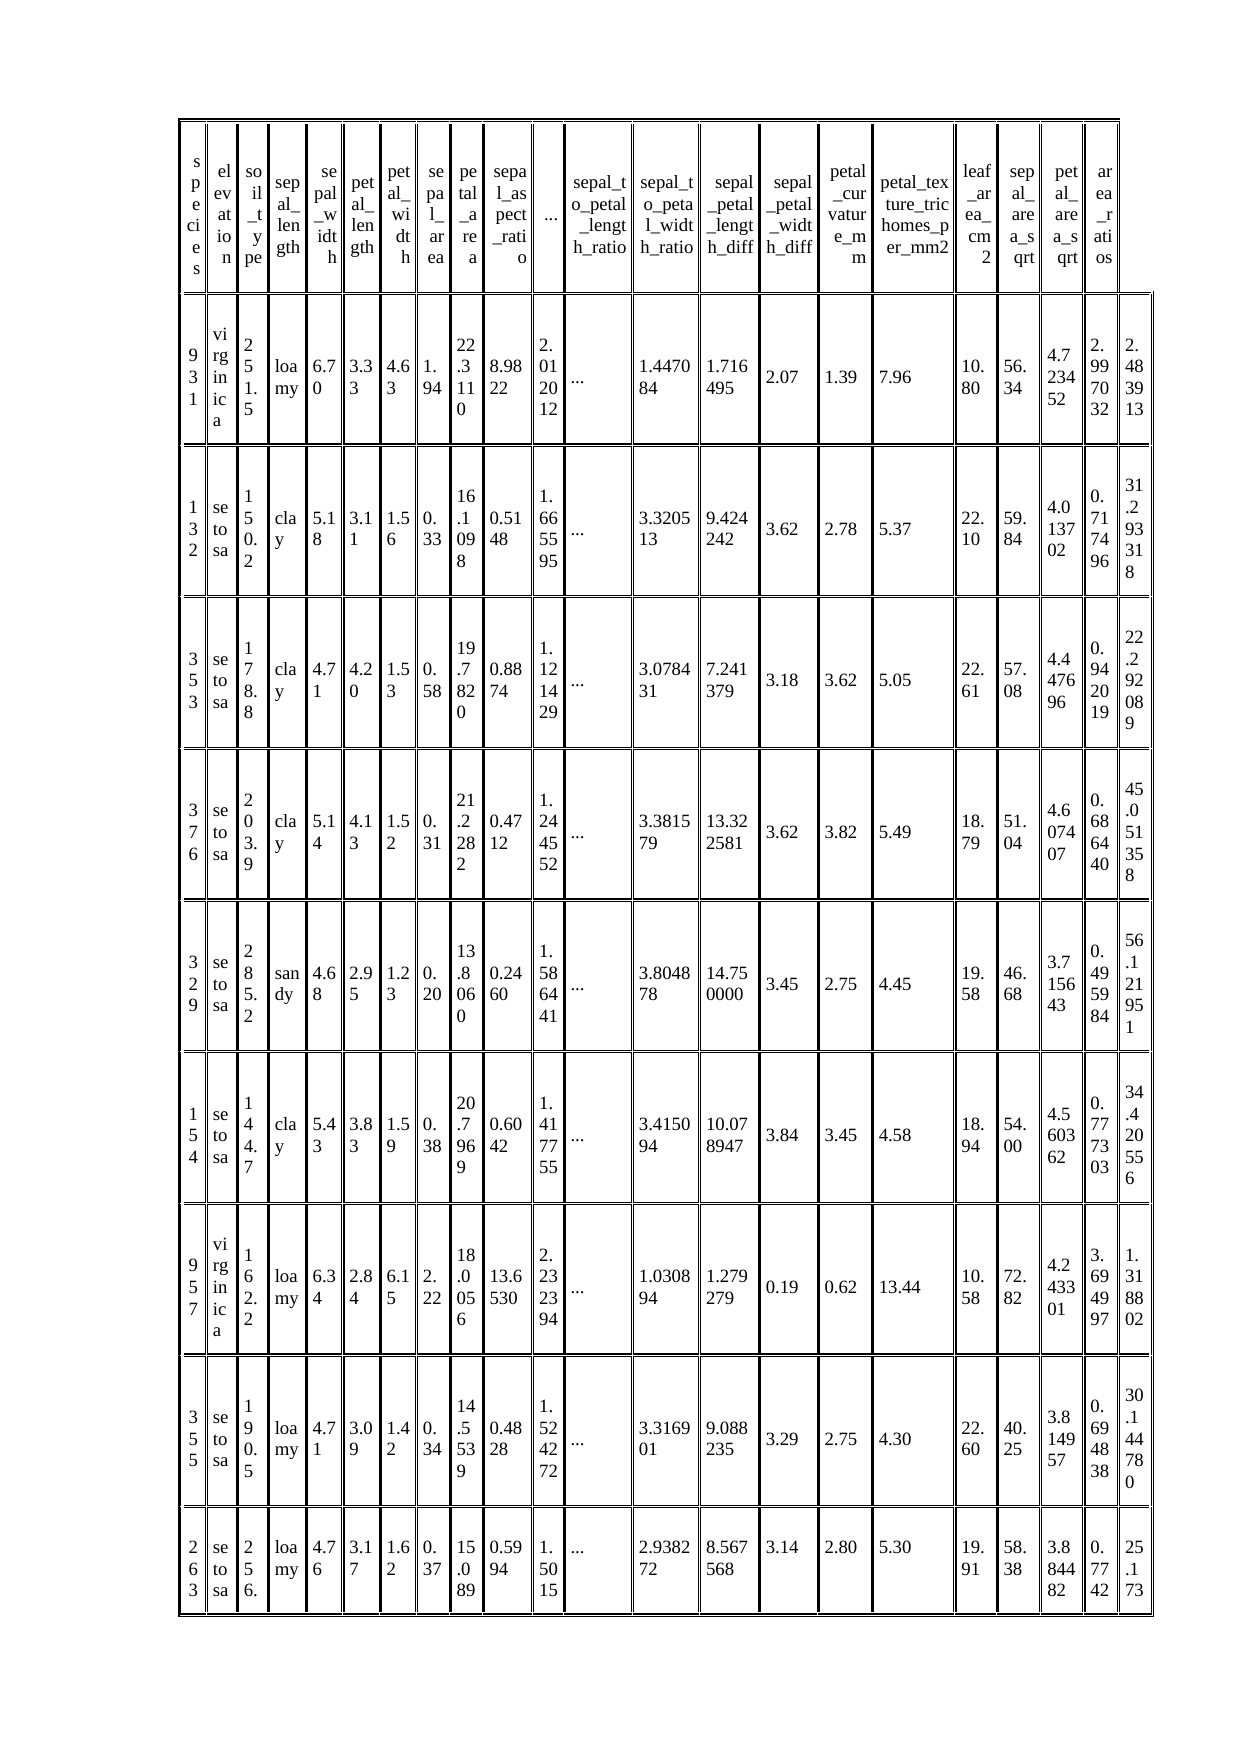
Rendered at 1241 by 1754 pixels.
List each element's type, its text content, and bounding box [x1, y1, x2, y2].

table_header elevation [206, 122, 237, 291]
table_cell 162.2 [239, 1205, 267, 1353]
table_cell 3.33 [345, 295, 379, 443]
table_cell 3.694997 [1086, 1205, 1117, 1353]
table_cell 203.9 [239, 750, 267, 898]
table_cell 4.63 [382, 295, 415, 443]
table_cell 3.804878 [634, 902, 698, 1050]
table_cell 0.33 [418, 447, 449, 595]
table_cell 1.417755 [534, 1053, 563, 1201]
table_cell ... [566, 598, 631, 746]
table_cell 2.22 [418, 1205, 449, 1353]
table_cell 1.42 [382, 1357, 415, 1505]
table_cell 3.715643 [1042, 902, 1082, 1050]
table_cell 251.5 [239, 295, 267, 443]
table_cell 56.34 [999, 295, 1039, 443]
table_cell 1.318802 [1120, 1201, 1151, 1353]
table_cell 22.61 [957, 598, 996, 746]
table_cell 1.59 [382, 1053, 415, 1201]
table_cell 0.942019 [1086, 598, 1117, 746]
table_cell 3.316901 [634, 1357, 698, 1505]
table_header sepal_petal_width_diff [759, 120, 818, 291]
table_cell 3.415094 [634, 1053, 698, 1201]
table_cell 1.56 [382, 447, 415, 595]
table_cell clay [270, 447, 305, 595]
table_cell 3.814957 [1042, 1357, 1082, 1505]
table_cell 0.37 [416, 1508, 450, 1613]
table_cell 0.4712 [485, 750, 531, 898]
table_cell 0.686440 [1086, 750, 1117, 898]
table_cell 13.322581 [701, 750, 758, 898]
table_cell 1.524272 [534, 1357, 563, 1505]
table_cell 376 [181, 746, 205, 898]
table_cell 19.7820 [452, 598, 482, 746]
table_cell 0.717496 [1086, 447, 1117, 595]
table_header petal_curvature_mm [818, 122, 872, 291]
table_cell setosa [208, 1357, 236, 1505]
table_cell 2.232394 [534, 1205, 563, 1353]
table_cell 3.62 [820, 598, 871, 746]
table_header petal_width [380, 122, 416, 291]
table_cell 10.58 [957, 1205, 996, 1353]
table_header sepal_to_petal_length_ratio [564, 122, 632, 291]
table_cell 40.25 [999, 1357, 1039, 1505]
table_cell 4.723452 [1042, 295, 1082, 443]
table_cell 0.5994 [483, 1508, 533, 1613]
table_cell 13.44 [874, 1205, 953, 1353]
table_header petal_length [343, 120, 380, 291]
table_cell 58.38 [997, 1508, 1041, 1613]
table_cell 0.5148 [485, 447, 531, 595]
table_cell 0.495984 [1086, 902, 1117, 1050]
table_cell setosa [208, 750, 236, 898]
table_cell 2.78 [820, 447, 871, 595]
table_cell 190.5 [239, 1357, 267, 1505]
table_cell 178.8 [239, 598, 267, 746]
table_cell 263 [180, 1505, 206, 1613]
table_cell 3.45 [761, 902, 817, 1050]
table_header sepal_area_sqrt [997, 122, 1041, 291]
table_cell 154 [180, 1050, 206, 1201]
table_cell 21.2282 [452, 750, 482, 898]
table_cell 3.14 [759, 1508, 818, 1613]
table_cell 2.483913 [1120, 291, 1152, 443]
table_cell 4.607407 [1042, 750, 1082, 898]
table_cell 355 [181, 1353, 205, 1505]
table_cell setosa [206, 1508, 237, 1613]
table_header soil_type [237, 122, 268, 291]
table_cell 329 [181, 898, 205, 1050]
table_cell 4.13 [345, 750, 379, 898]
table_cell 2.997032 [1086, 295, 1117, 443]
table_header sepal_area [416, 120, 450, 291]
table_cell 2.75 [820, 1357, 871, 1505]
table_cell ... [566, 447, 631, 595]
table_cell 5.43 [308, 1053, 341, 1201]
table_cell 3.078431 [634, 598, 698, 746]
table_cell 8.9822 [485, 295, 531, 443]
table_cell 7.96 [874, 295, 953, 443]
table_cell 72.82 [999, 1205, 1039, 1353]
table_cell 25.173841 [1119, 1505, 1152, 1613]
table_cell 353 [180, 595, 206, 746]
table_cell 4.68 [308, 902, 341, 1050]
table_cell 285.2 [239, 902, 267, 1050]
table_cell 4.30 [874, 1357, 953, 1505]
table_cell 0.62 [820, 1205, 871, 1353]
table_header leaf_area_cm2 [955, 120, 997, 291]
table_cell 931 [181, 291, 205, 443]
table_cell 5.18 [308, 447, 341, 595]
table_cell 1.52 [382, 750, 415, 898]
table_cell 0.20 [418, 902, 449, 1050]
table_cell setosa [208, 447, 236, 595]
table_cell 3.83 [345, 1053, 379, 1201]
table_cell 1.244552 [534, 750, 563, 898]
table_cell 1.501577 [533, 1508, 564, 1613]
table_cell 3.17 [343, 1508, 380, 1613]
table_cell 2.012012 [534, 295, 563, 443]
table_cell 4.45 [874, 902, 953, 1050]
table_header sepal_aspect_ratio [483, 122, 533, 291]
table_cell 14.5539 [452, 1357, 482, 1505]
table_cell 5.49 [874, 750, 953, 898]
table_cell 2.07 [761, 295, 817, 443]
table_cell 4.013702 [1042, 447, 1082, 595]
table_cell 256.1 [237, 1508, 268, 1613]
table_cell 57.08 [999, 598, 1039, 746]
table_cell 14.750000 [701, 902, 758, 1050]
table_cell 19.58 [957, 902, 996, 1050]
table_cell ... [566, 750, 631, 898]
table_cell setosa [208, 598, 236, 746]
table_cell 22.3110 [452, 295, 482, 443]
table_header sepal_width [306, 120, 343, 291]
table_cell 4.71 [308, 1357, 341, 1505]
table_cell 1.665595 [534, 447, 563, 595]
table_cell 16.1098 [452, 447, 482, 595]
table_cell 2.938272 [633, 1508, 699, 1613]
table_cell 1.447084 [634, 295, 698, 443]
table_cell 4.447696 [1042, 598, 1082, 746]
table_cell loamy [270, 295, 305, 443]
table_cell 10.078947 [701, 1053, 758, 1201]
table_cell 0.8874 [485, 598, 531, 746]
table_cell 6.15 [382, 1205, 415, 1353]
table_cell ... [566, 1357, 631, 1505]
table_cell 0.19 [761, 1205, 817, 1353]
table_cell 957 [181, 1201, 205, 1353]
table_cell loamy [270, 1205, 305, 1353]
table_cell 2.75 [820, 902, 871, 1050]
table_cell virginica [208, 1205, 236, 1353]
table_header sepal_to_petal_width_ratio [633, 122, 699, 291]
table_cell loamy [270, 1357, 305, 1505]
table_cell 1.62 [380, 1508, 416, 1613]
table_cell clay [270, 1053, 305, 1201]
table_cell 34.420556 [1119, 1050, 1152, 1201]
table_cell 22.292089 [1119, 595, 1152, 746]
table_header area_ratios [1084, 122, 1118, 291]
table_cell 150.2 [239, 447, 267, 595]
table_cell 30.144780 [1120, 1353, 1151, 1505]
table_cell 0.58 [418, 598, 449, 746]
table_cell 2.80 [818, 1508, 872, 1613]
table_cell 4.58 [874, 1053, 953, 1201]
table_cell 0.2460 [485, 902, 531, 1050]
table_cell 46.68 [999, 902, 1039, 1050]
table_cell 5.05 [874, 598, 953, 746]
table_cell 9.424242 [701, 447, 758, 595]
table_cell 15.0892 [450, 1508, 483, 1613]
table_cell 6.70 [308, 295, 341, 443]
table_cell virginica [208, 295, 236, 443]
table_cell 3.82 [820, 750, 871, 898]
table_cell 59.84 [999, 447, 1039, 595]
table_cell 1.030894 [634, 1205, 698, 1353]
table_cell 3.09 [345, 1357, 379, 1505]
table_cell 1.39 [820, 295, 871, 443]
table_cell 0.34 [418, 1357, 449, 1505]
table_cell 6.34 [308, 1205, 341, 1353]
table_cell 54.00 [999, 1053, 1039, 1201]
table_cell 0.31 [418, 750, 449, 898]
table_cell 2.84 [345, 1205, 379, 1353]
table_cell 4.20 [345, 598, 379, 746]
table_cell clay [270, 750, 305, 898]
table_cell 3.11 [345, 447, 379, 595]
table_cell 1.23 [382, 902, 415, 1050]
table_cell 4.76 [306, 1505, 343, 1613]
table_cell 3.320513 [634, 447, 698, 595]
table_cell 0.6042 [485, 1053, 531, 1201]
table_cell 3.29 [761, 1357, 817, 1505]
table_header species [181, 122, 206, 291]
table_header petal_area [450, 120, 483, 291]
table_header sepal_petal_length_diff [700, 122, 759, 291]
table_cell 4.71 [308, 598, 341, 746]
table_cell 1.53 [382, 598, 415, 746]
table_cell 3.84 [761, 1053, 817, 1201]
table_cell 13.6530 [485, 1205, 531, 1353]
table_cell 1.279279 [701, 1205, 758, 1353]
table_cell 1.586441 [534, 902, 563, 1050]
table_cell 3.62 [761, 750, 817, 898]
table_cell ... [566, 295, 631, 443]
table_cell 22.60 [957, 1357, 996, 1505]
table_cell 18.79 [957, 750, 996, 898]
table_cell 1.121429 [534, 598, 563, 746]
table_header sepal_length [268, 122, 306, 291]
table_cell ... [566, 1053, 631, 1201]
table_header ... [533, 120, 564, 291]
table_cell 4.560362 [1042, 1053, 1082, 1201]
table_cell 10.80 [957, 295, 996, 443]
table_cell 1.716495 [701, 295, 758, 443]
table_cell sandy [270, 902, 305, 1050]
table_cell 5.14 [308, 750, 341, 898]
table_cell 3.884482 [1041, 1505, 1084, 1613]
table_cell 9.088235 [701, 1357, 758, 1505]
table_header petal_area_sqrt [1041, 120, 1084, 291]
table_cell 22.10 [957, 447, 996, 595]
table_cell 19.91 [955, 1508, 997, 1613]
table_cell 56.121951 [1120, 898, 1151, 1050]
table_cell 3.45 [820, 1053, 871, 1201]
table_cell 0.777303 [1086, 1053, 1117, 1201]
table_cell 144.7 [239, 1053, 267, 1201]
table_cell 31.293318 [1120, 443, 1151, 595]
table_cell loamy [268, 1508, 306, 1613]
table_cell 0.38 [418, 1053, 449, 1201]
table_cell 4.243301 [1042, 1205, 1082, 1353]
table_cell 5.37 [874, 447, 953, 595]
table_cell 132 [181, 443, 205, 595]
table_cell 0.4828 [485, 1357, 531, 1505]
table_cell 0.774209 [1084, 1508, 1118, 1613]
table_cell 1.94 [418, 295, 449, 443]
table_cell 20.7969 [452, 1053, 482, 1201]
table_cell 13.8060 [452, 902, 482, 1050]
table_cell ... [566, 902, 631, 1050]
table_cell 8.567568 [700, 1508, 759, 1613]
table_header petal_texture_trichomes_per_mm2 [872, 120, 955, 291]
table_cell setosa [208, 902, 236, 1050]
table_cell 51.04 [999, 750, 1039, 898]
table_cell clay [270, 598, 305, 746]
table_cell 3.381579 [634, 750, 698, 898]
table_cell 45.051358 [1120, 746, 1151, 898]
table_cell ... [564, 1508, 632, 1613]
table_cell 7.241379 [701, 598, 758, 746]
table_cell ... [566, 1205, 631, 1353]
table_cell 18.0056 [452, 1205, 482, 1353]
table_cell 3.62 [761, 447, 817, 595]
table_cell setosa [208, 1053, 236, 1201]
table_cell 5.30 [872, 1505, 955, 1613]
table_cell 0.694838 [1086, 1357, 1117, 1505]
table_cell 2.95 [345, 902, 379, 1050]
table_cell 3.18 [761, 598, 817, 746]
table_cell 18.94 [957, 1053, 996, 1201]
